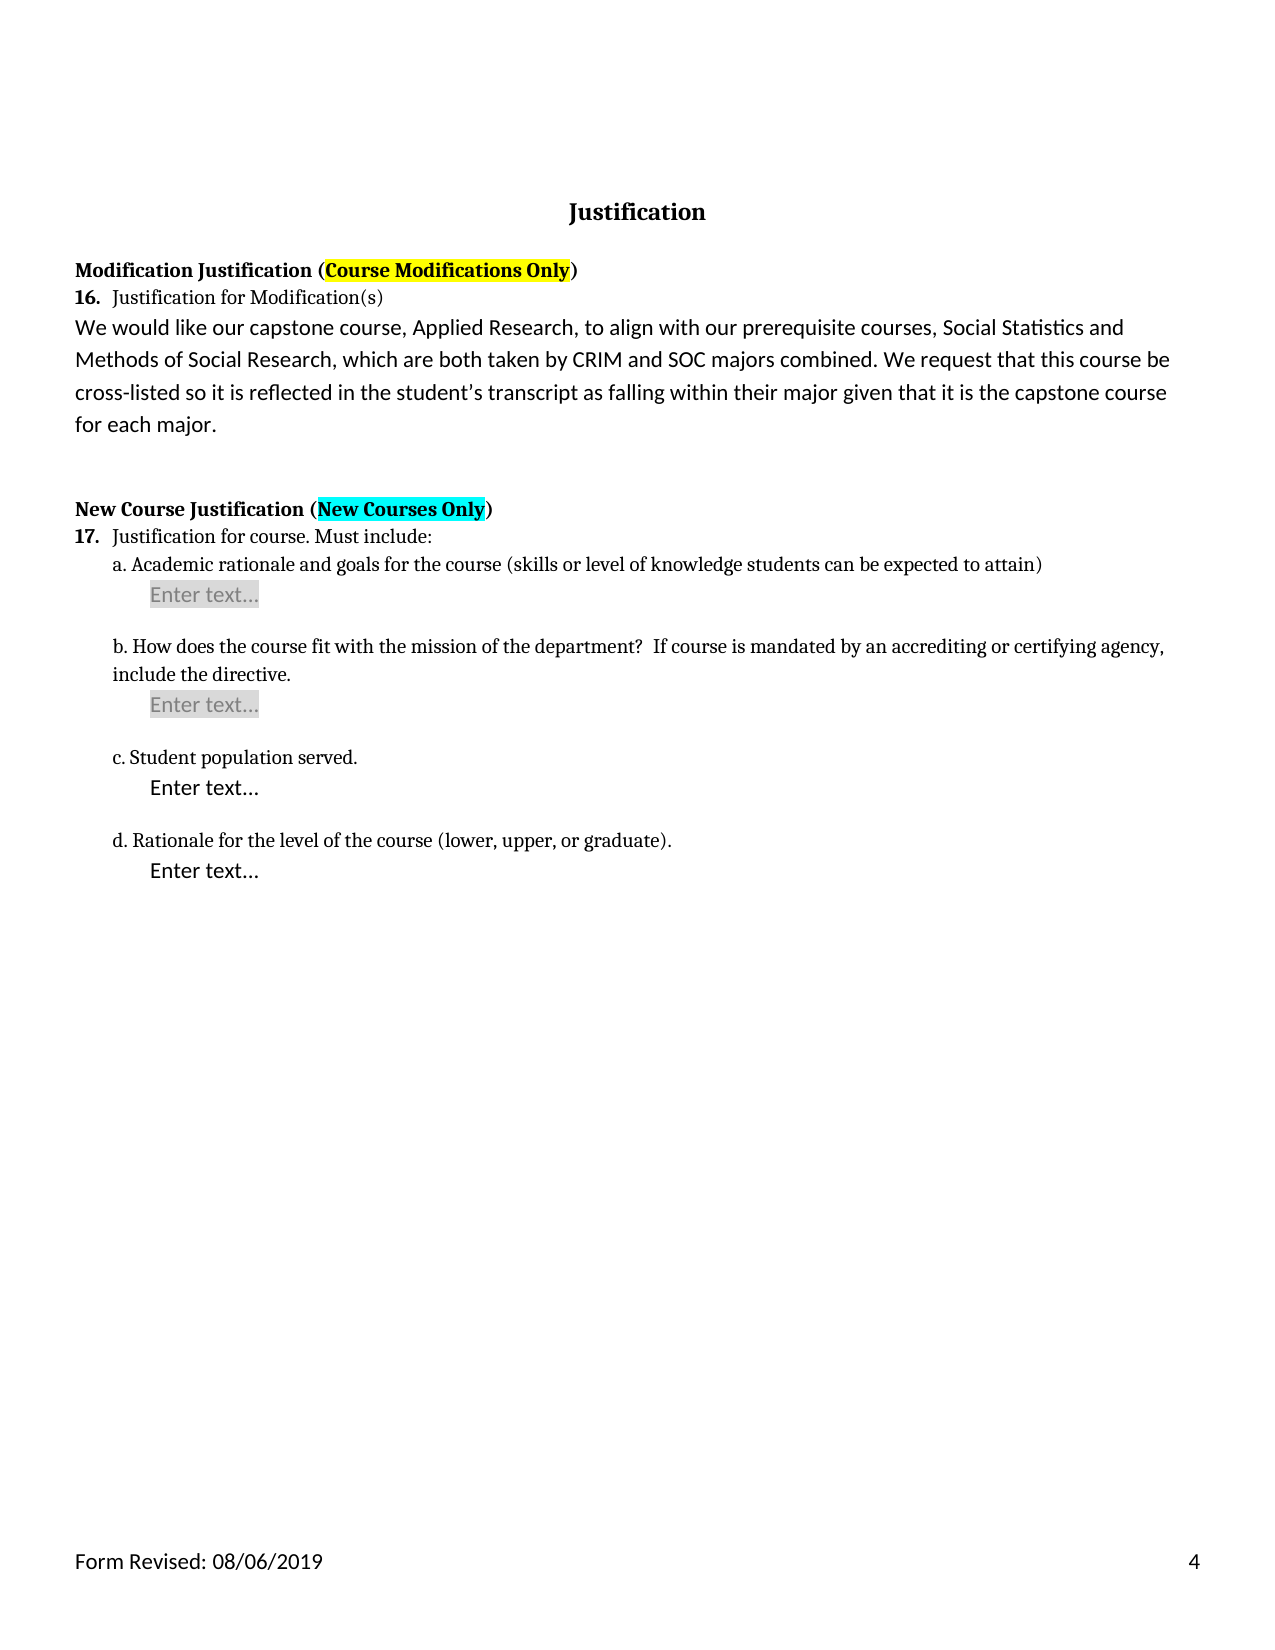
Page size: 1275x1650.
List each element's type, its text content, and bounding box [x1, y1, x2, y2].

text d. Rationale for the level of the course (lower, upper, or graduate). [112, 829, 1200, 853]
list Justification for Modification(s) [75, 286, 1200, 310]
text c. Student population served. [112, 746, 1200, 770]
text a. Academic rationale and goals for the course (skills or level of knowledge students can be expected to attain) [75, 552, 1200, 576]
text b. How does the course fit with the mission of the department? If course is mandated by an accrediting or certifying agency, include the directive. [112, 635, 1200, 687]
list Justification for course. Must include: [75, 525, 1200, 549]
text New Course Justification (New Courses Only) [485, 497, 1200, 521]
text Modification Justification (Course Modifications Only) [75, 258, 1200, 282]
text Justification [75, 198, 1200, 227]
text New Course Justification (New Courses Only) [75, 497, 318, 521]
